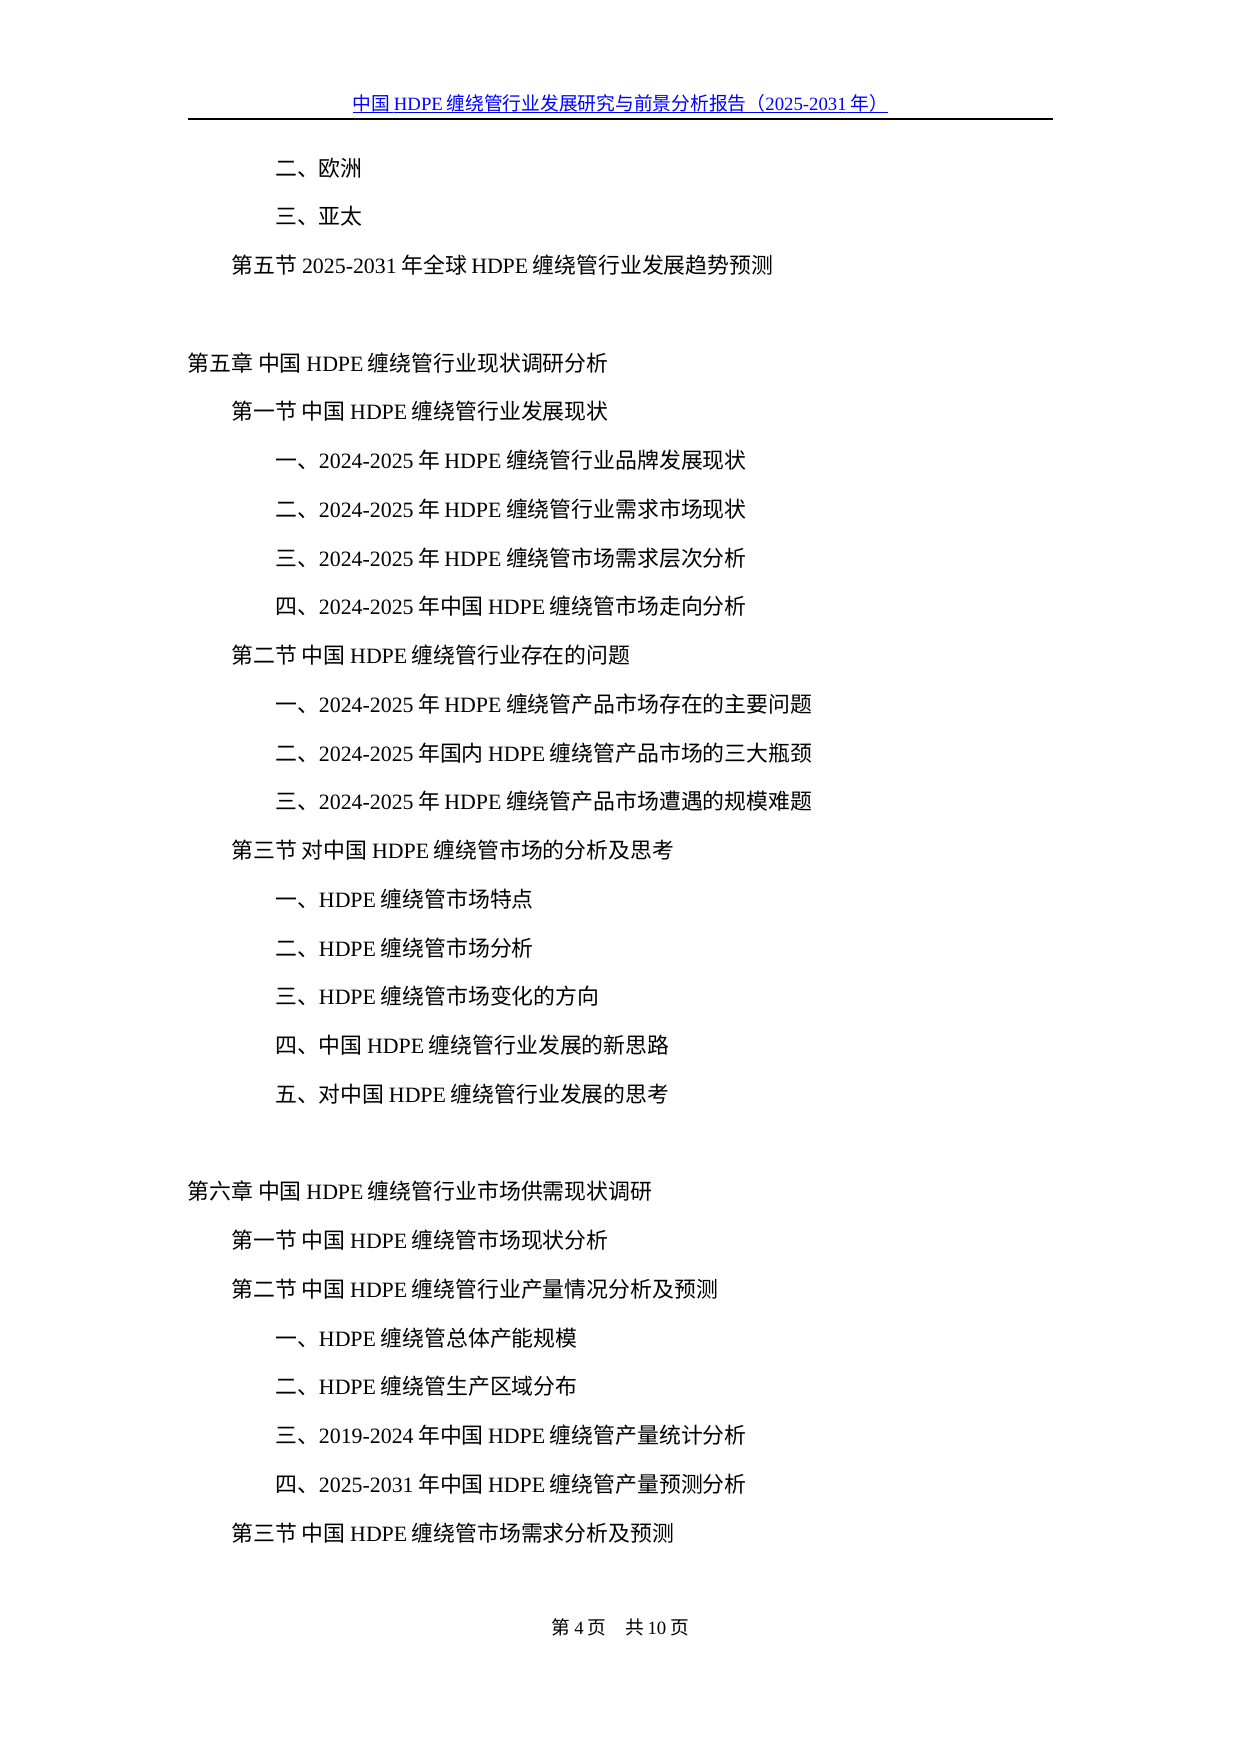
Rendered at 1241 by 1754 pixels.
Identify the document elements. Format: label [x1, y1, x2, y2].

text [187, 150, 1053, 1548]
